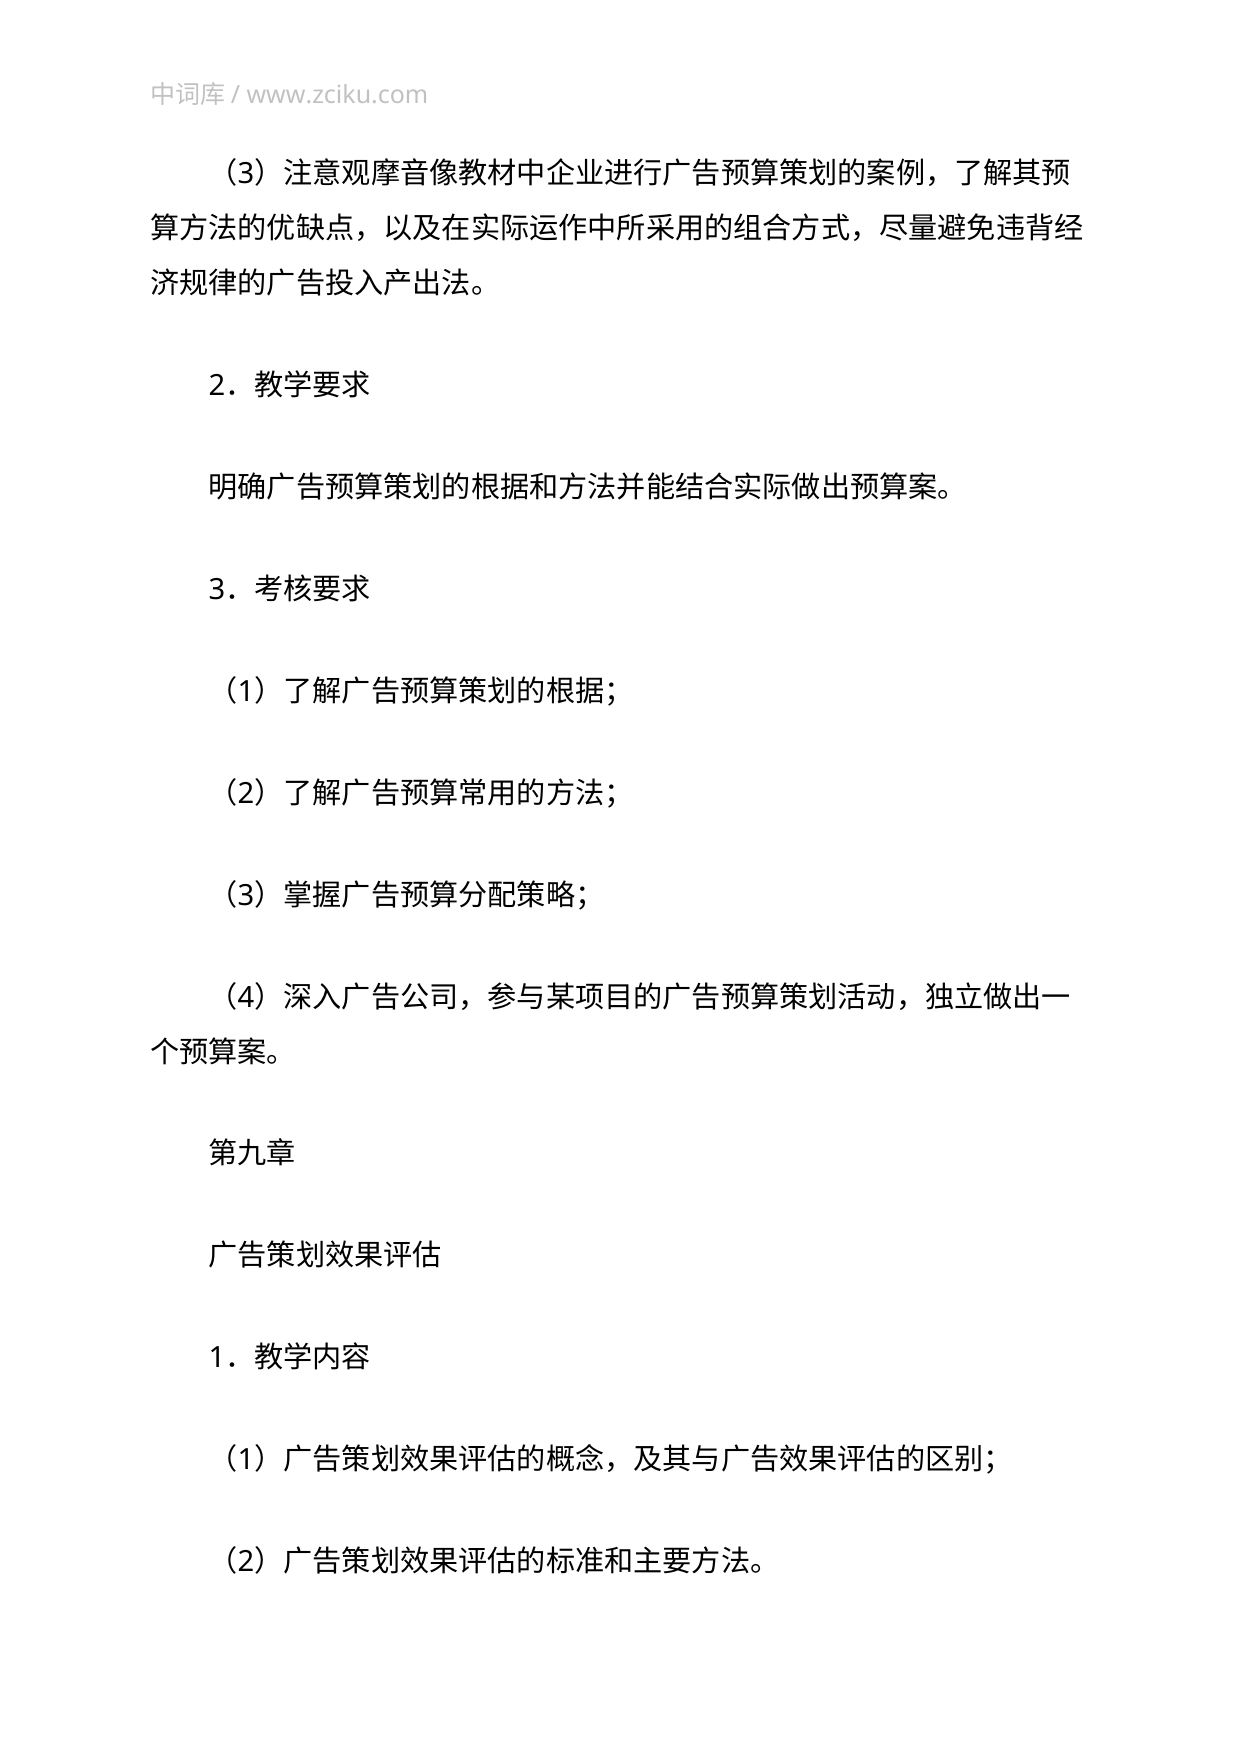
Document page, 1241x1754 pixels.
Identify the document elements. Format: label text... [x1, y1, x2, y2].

text 3．考核要求 [150, 565, 1090, 608]
text 广告策划效果评估 [150, 1232, 1090, 1274]
text 1．教学内容 [150, 1334, 1090, 1376]
text 第九章 [150, 1130, 1090, 1172]
text （3）掌握广告预算分配策略； [150, 871, 1090, 914]
text （3）注意观摩音像教材中企业进行广告预算策划的案例，了解其预算方法的优缺点，以及在实际运作中所采用的组合方式，尽量避免违背经济规律的广告投入产出法。 [150, 150, 1090, 302]
text 明确广告预算策划的根据和方法并能结合实际做出预算案。 [150, 464, 1090, 506]
text （4）深入广告公司，参与某项目的广告预算策划活动，独立做出一个预算案。 [150, 973, 1090, 1071]
text （1）了解广告预算策划的根据； [150, 667, 1090, 710]
text （1）广告策划效果评估的概念，及其与广告效果评估的区别； [150, 1436, 1090, 1478]
text 2．教学要求 [150, 362, 1090, 404]
text （2）广告策划效果评估的标准和主要方法。 [150, 1538, 1090, 1580]
text （2）了解广告预算常用的方法； [150, 769, 1090, 812]
